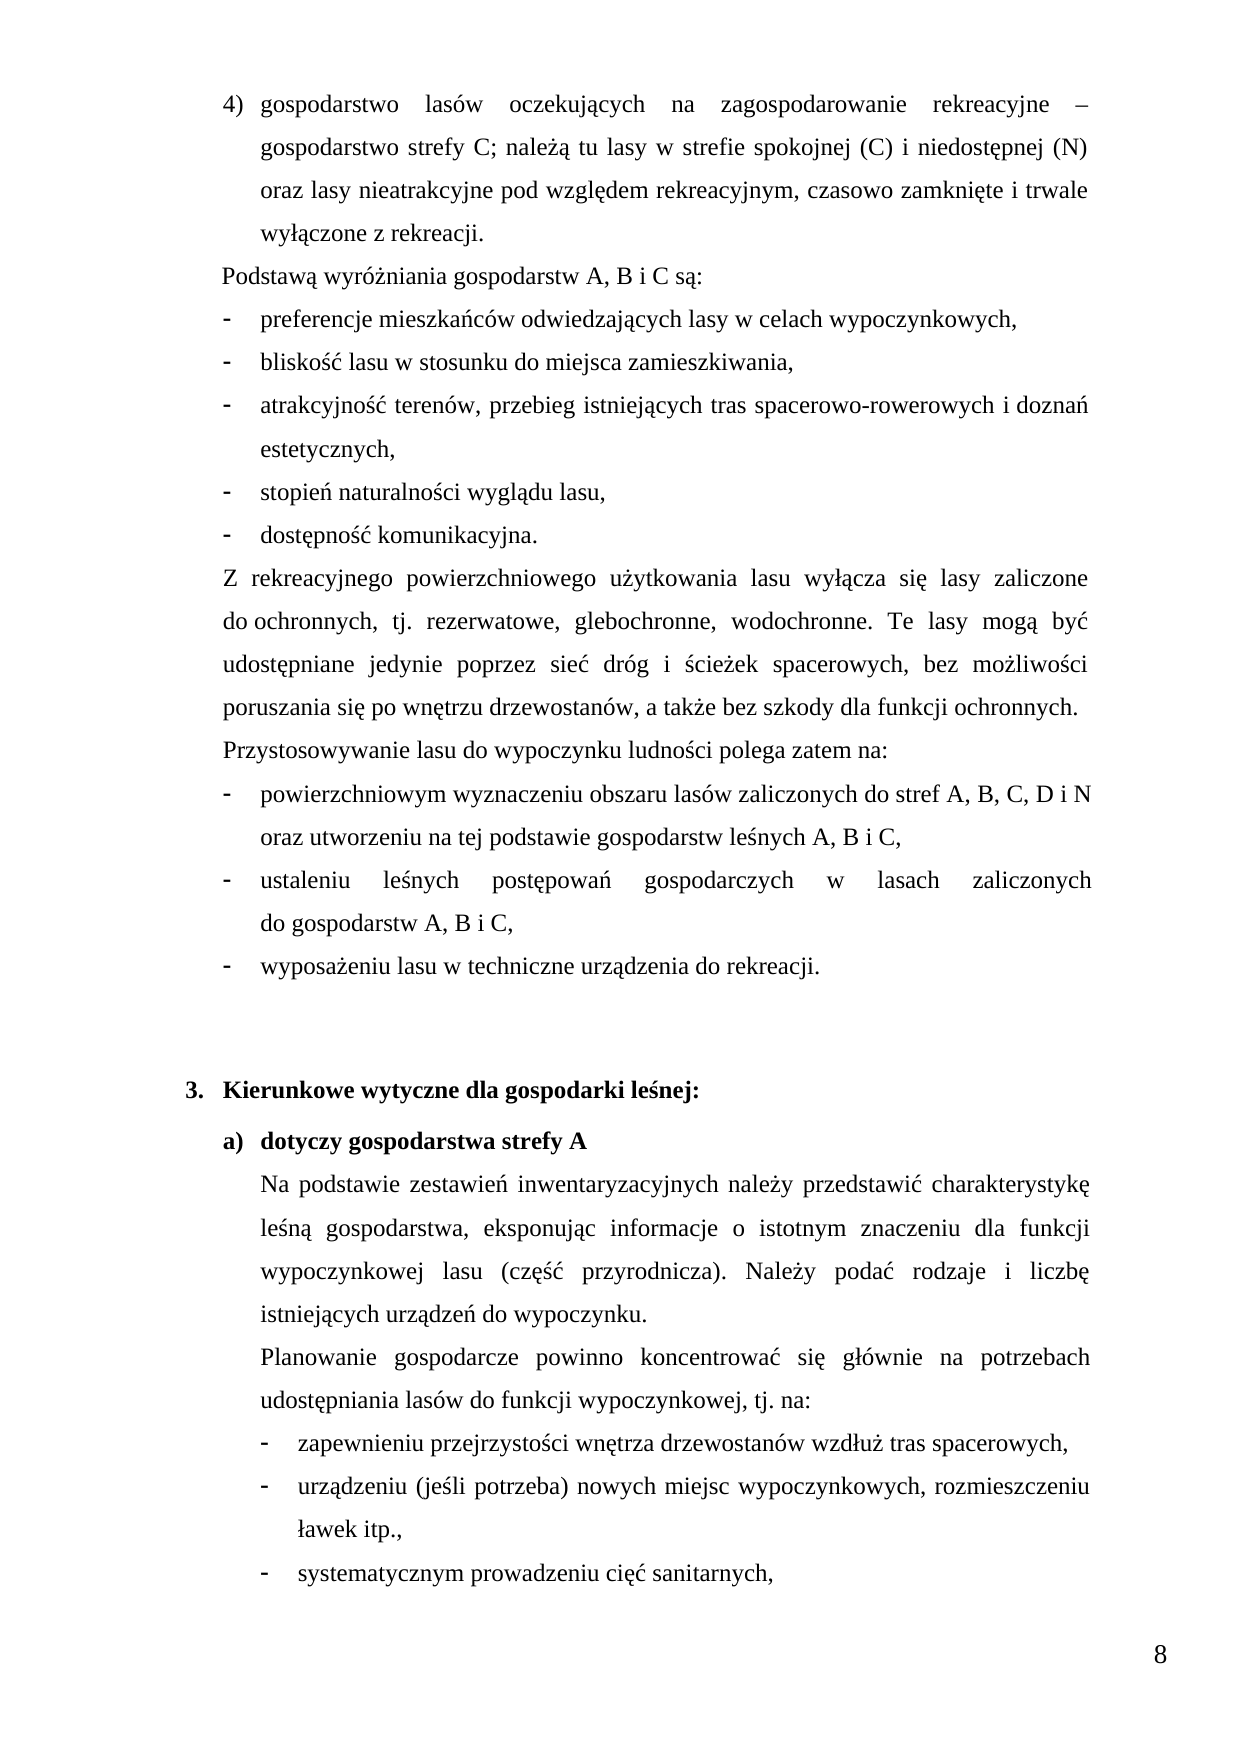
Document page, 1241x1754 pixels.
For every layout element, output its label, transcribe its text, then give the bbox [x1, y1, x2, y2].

list dostępność komunikacyjna. [223, 520, 1093, 549]
text Przystosowywanie lasu do wypoczynku ludności polega zatem na: [223, 736, 1093, 764]
subtitle Kierunkowe wytyczne dla gospodarki leśnej: [185, 1075, 1093, 1104]
text Podstawą wyróżniania gospodarstw A, B i C są: [152, 261, 1088, 290]
list wyposażeniu lasu w techniczne urządzenia do rekreacji. [223, 951, 1093, 980]
list ustaleniu leśnych postępowań gospodarczych w lasach zaliczonych do gospodarstw A, B i C, [223, 865, 1093, 937]
list urządzeniu (jeśli potrzeba) nowych miejsc wypoczynkowych, rozmieszczeniu ławek itp., [260, 1471, 1091, 1543]
text Z rekreacyjnego powierzchniowego użytkowania lasu wyłącza się lasy zaliczone do ochronnych, tj. rezerwatowe, glebochronne, wodochronne. Te lasy mogą być udostępniane jedynie poprzez sieć dróg i ścieżek spacerowych, bez możliwości poruszania się po wnętrzu drzewostanów, a także bez szkody dla funkcji ochronnych. [223, 563, 1088, 721]
text Na podstawie zestawień inwentaryzacyjnych należy przedstawić charakterystykę leśną gospodarstwa, eksponując informacje o istotnym znaczeniu dla funkcji wypoczynkowej lasu (część przyrodnicza). Należy podać rodzaje i liczbę istniejących urządzeń do wypoczynku. [260, 1169, 1091, 1328]
list atrakcyjność terenów, przebieg istniejących tras spacerowo-rowerowych i doznań estetycznych, [223, 391, 1088, 462]
list systematycznym prowadzeniu cięć sanitarnych, [260, 1558, 1091, 1586]
text Planowanie gospodarcze powinno koncentrować się głównie na potrzebach udostępniania lasów do funkcji wypoczynkowej, tj. na: [260, 1342, 1091, 1414]
list powierzchniowym wyznaczeniu obszaru lasów zaliczonych do stref A, B, C, D i N oraz utworzeniu na tej podstawie gospodarstw leśnych A, B i C, [223, 779, 1093, 851]
list preferencje mieszkańców odwiedzających lasy w celach wypoczynkowych, [223, 304, 1088, 333]
list zapewnieniu przejrzystości wnętrza drzewostanów wzdłuż tras spacerowych, [260, 1428, 1091, 1457]
list dotyczy gospodarstwa strefy A [223, 1126, 1091, 1155]
list stopień naturalności wyglądu lasu, [223, 477, 1093, 506]
list gospodarstwo lasów oczekujących na zagospodarowanie rekreacyjne – gospodarstwo strefy C; należą tu lasy w strefie spokojnej (C) i niedostępnej (N) oraz lasy nieatrakcyjne pod względem rekreacyjnym, czasowo zamknięte i trwale wyłączone z rekreacji. [223, 89, 1088, 247]
list bliskość lasu w stosunku do miejsca zamieszkiwania, [223, 347, 1088, 376]
